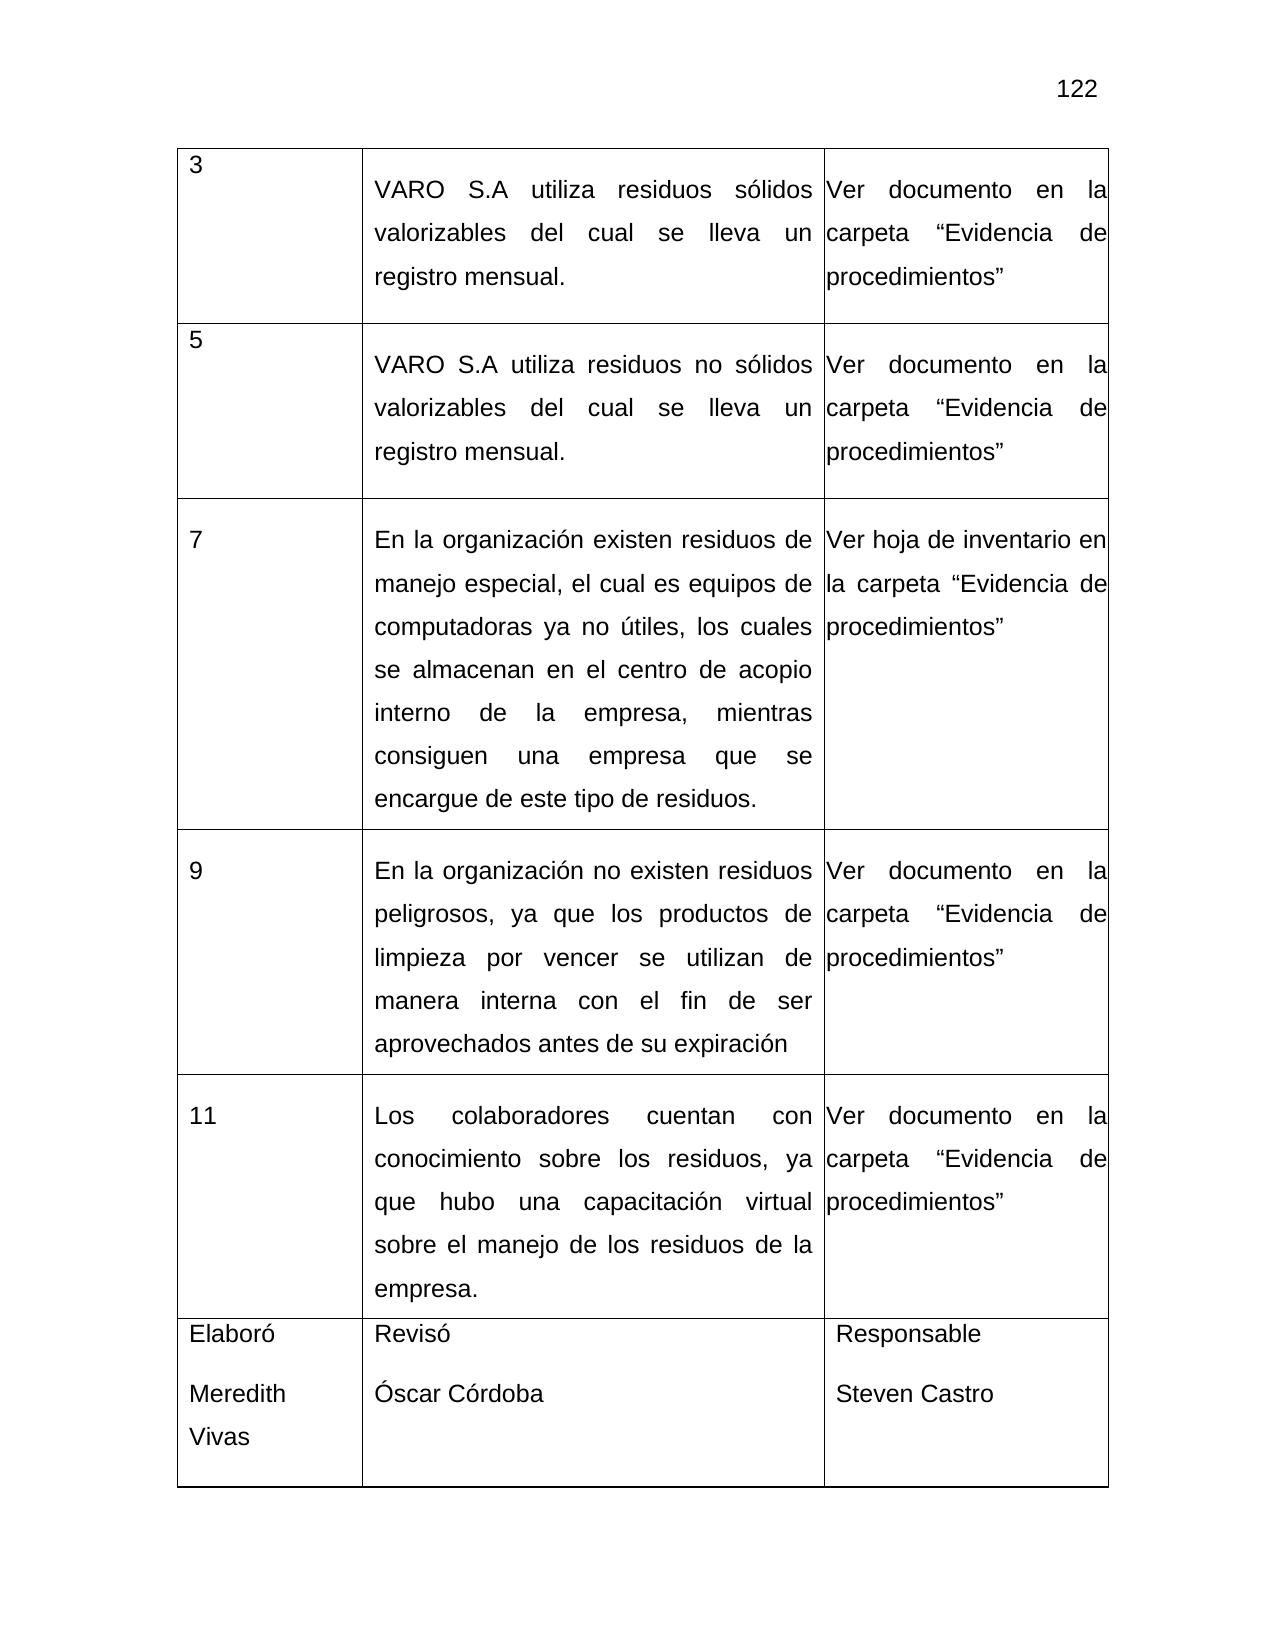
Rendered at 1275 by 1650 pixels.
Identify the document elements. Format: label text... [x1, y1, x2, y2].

table_cell Ver hoja de inventario en la carpeta “Evidencia de procedimientos” [825, 499, 1108, 829]
table_cell Ver documento en la carpeta “Evidencia de procedimientos” [825, 324, 1108, 498]
table_cell Elaboró Meredith Vivas [178, 1319, 362, 1486]
table_cell En la organización no existen residuos peligrosos, ya que los productos de limpieza por vencer se utilizan de manera interna con el fin de ser aprovechados antes de su expiración [363, 830, 824, 1073]
table_cell 9 [178, 830, 362, 1073]
table_cell 7 [178, 499, 362, 829]
table_cell Responsable Steven Castro [825, 1319, 1108, 1486]
table_cell VARO S.A utiliza residuos sólidos valorizables del cual se lleva un registro mensual. [363, 149, 824, 323]
table_cell Ver documento en la carpeta “Evidencia de procedimientos” [825, 149, 1108, 323]
table_cell 5 [178, 324, 362, 498]
table_cell Revisó Óscar Córdoba [363, 1319, 824, 1486]
table_cell En la organización existen residuos de manejo especial, el cual es equipos de computadoras ya no útiles, los cuales se almacenan en el centro de acopio interno de la empresa, mientras consiguen una empresa que se encargue de este tipo de residuos. [363, 499, 824, 829]
table_cell VARO S.A utiliza residuos no sólidos valorizables del cual se lleva un registro mensual. [363, 324, 824, 498]
table_cell Ver documento en la carpeta “Evidencia de procedimientos” [825, 1075, 1108, 1318]
table_cell 11 [178, 1075, 362, 1318]
table_cell 3 [178, 149, 362, 323]
table_cell Ver documento en la carpeta “Evidencia de procedimientos” [825, 830, 1108, 1073]
table_cell Los colaboradores cuentan con conocimiento sobre los residuos, ya que hubo una capacitación virtual sobre el manejo de los residuos de la empresa. [363, 1075, 824, 1318]
